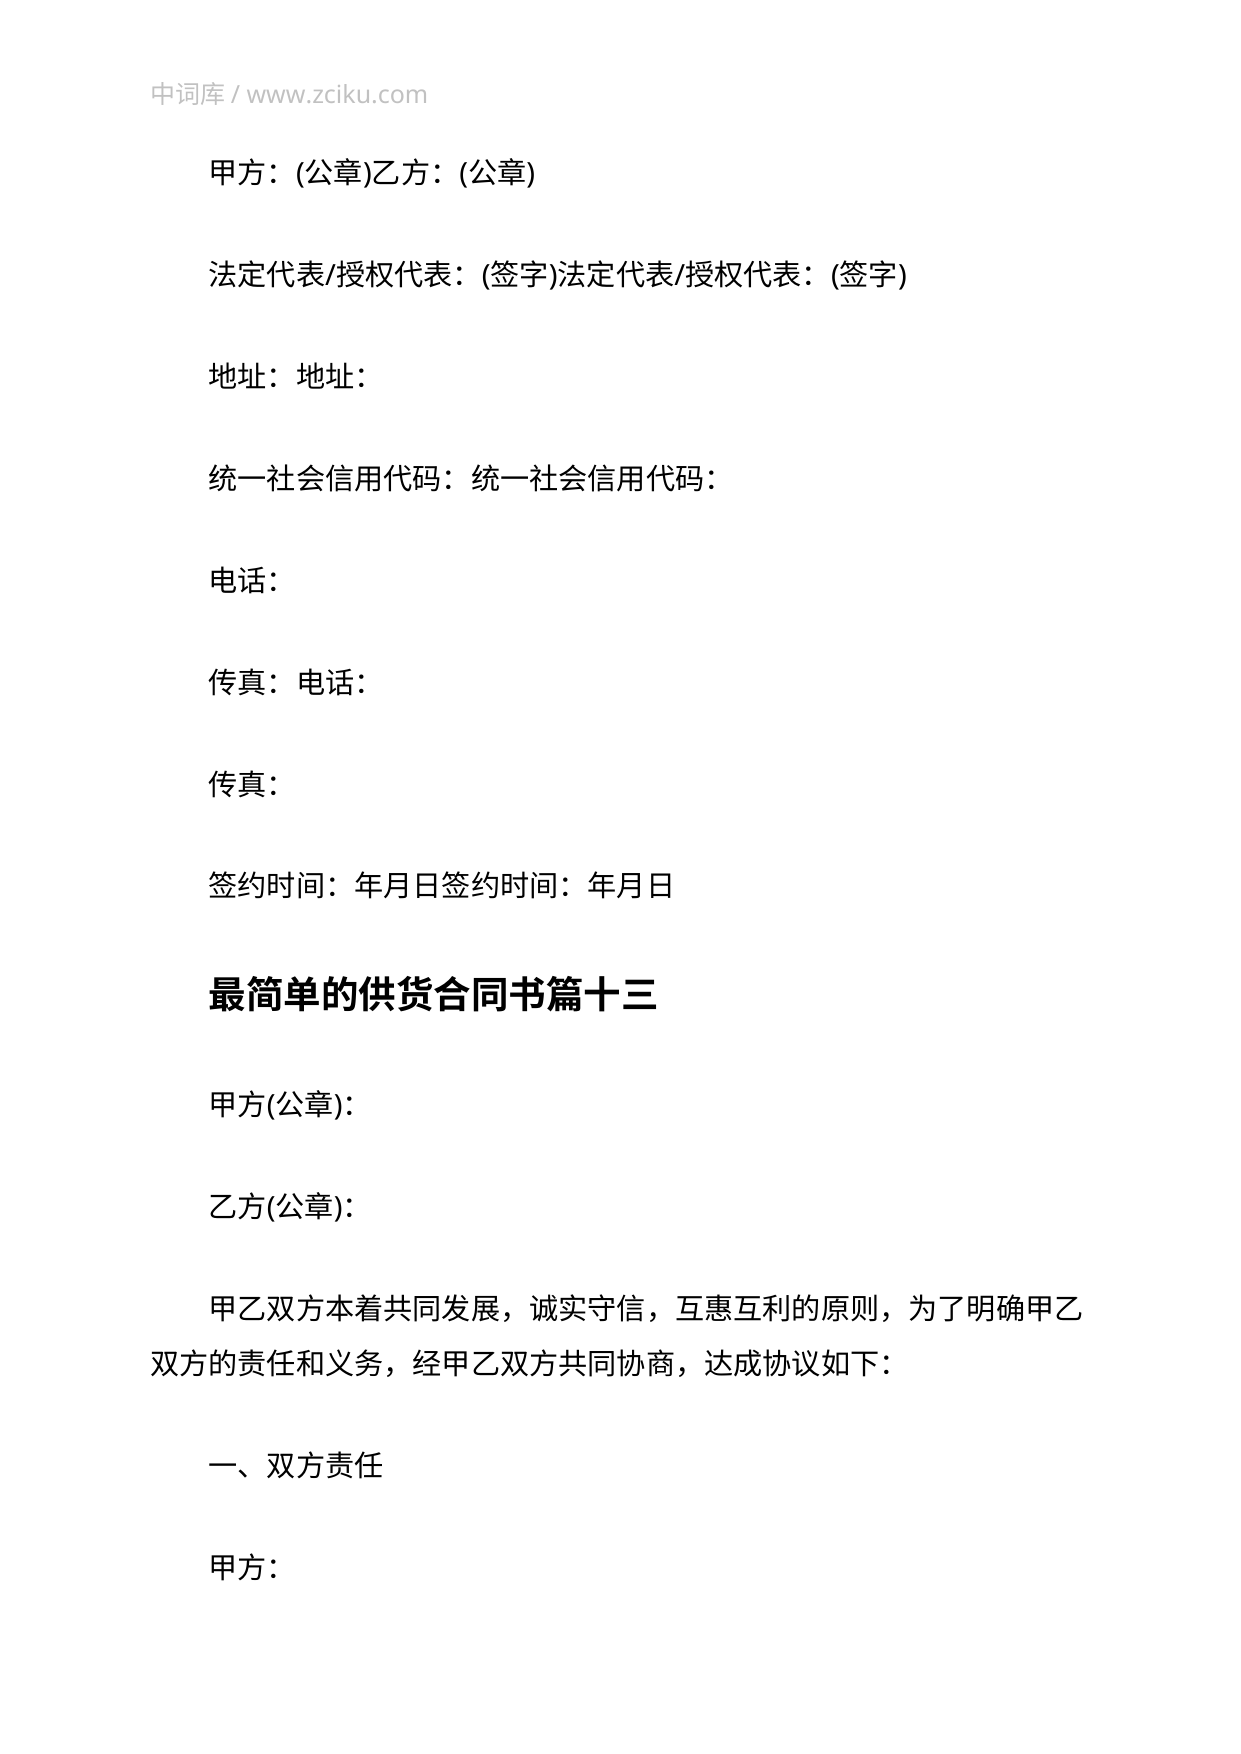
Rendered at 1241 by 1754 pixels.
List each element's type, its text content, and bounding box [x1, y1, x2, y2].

text 电话： [150, 557, 1090, 600]
text 甲方(公章)： [150, 1082, 1090, 1124]
text 甲方：(公章)乙方：(公章) [150, 150, 1090, 192]
text 甲乙双方本着共同发展，诚实守信，互惠互利的原则，为了明确甲乙双方的责任和义务，经甲乙双方共同协商，达成协议如下： [150, 1286, 1090, 1383]
text 法定代表/授权代表：(签字)法定代表/授权代表：(签字) [150, 252, 1090, 294]
text 签约时间：年月日签约时间：年月日 [150, 863, 1090, 905]
text 一、双方责任 [150, 1443, 1090, 1485]
text 地址：地址： [150, 354, 1090, 396]
text 统一社会信用代码：统一社会信用代码： [150, 456, 1090, 498]
text 甲方： [150, 1544, 1090, 1587]
text 传真：电话： [150, 659, 1090, 702]
text 最简单的供货合同书篇十三 [150, 964, 1090, 1019]
text 传真： [150, 761, 1090, 803]
text 乙方(公章)： [150, 1184, 1090, 1226]
